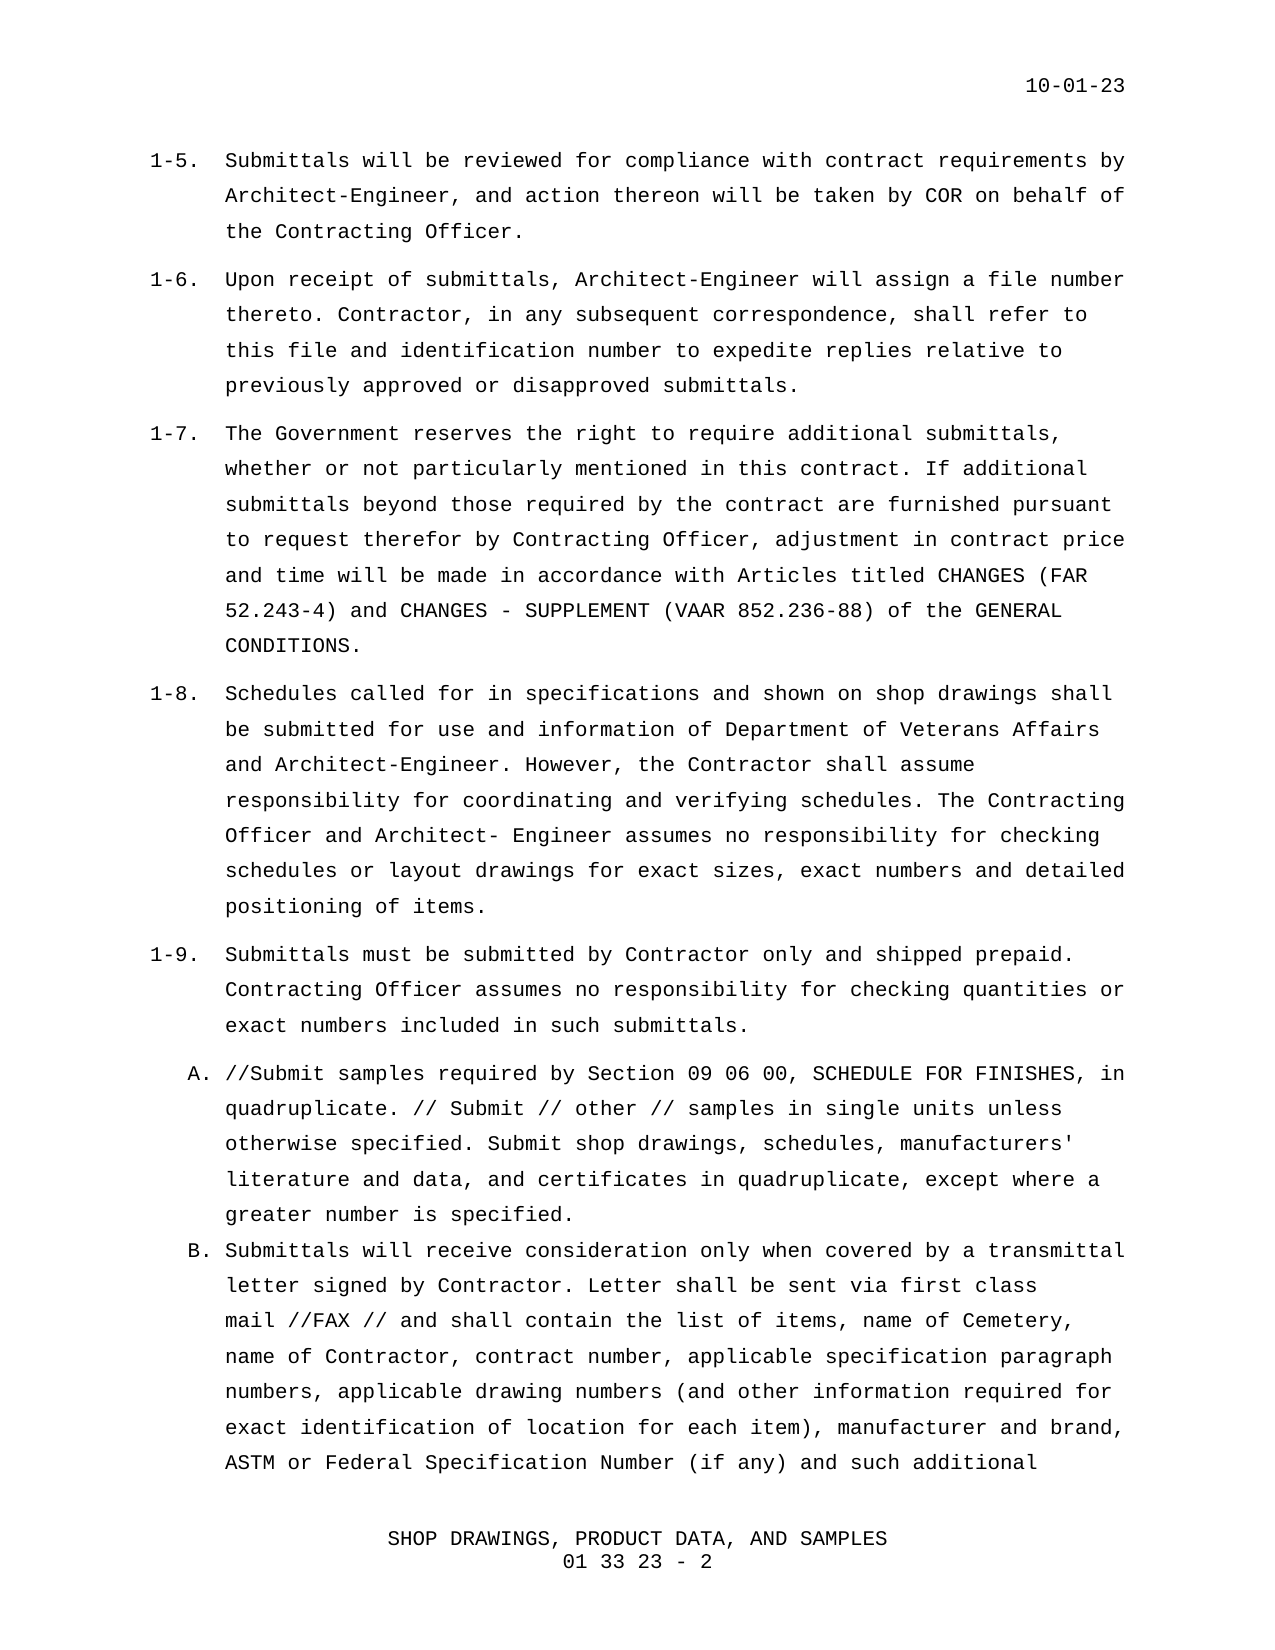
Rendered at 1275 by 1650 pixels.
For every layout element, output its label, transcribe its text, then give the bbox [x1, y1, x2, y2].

text 1-5. Submittals will be reviewed for compliance with contract requirements by Architect-Engineer, and action thereon will be taken by COR on behalf of the Contracting Officer. [150, 150, 1125, 244]
text 1-9. Submittals must be submitted by Contractor only and shipped prepaid. Contracting Officer assumes no responsibility for checking quantities or exact numbers included in such submittals. [150, 944, 1125, 1038]
text A. //Submit samples required by Section 09 06 00, SCHEDULE FOR FINISHES, in quadruplicate. // Submit // other // samples in single units unless otherwise specified. Submit shop drawings, schedules, manufacturers' literature and data, and certificates in quadruplicate, except where a greater number is specified. [187, 1062, 1125, 1228]
text 1-7. The Government reserves the right to require additional submittals, whether or not particularly mentioned in this contract. If additional submittals beyond those required by the contract are furnished pursuant to request therefor by Contracting Officer, adjustment in contract price and time will be made in accordance with Articles titled CHANGES (FAR 52.243-4) and CHANGES - SUPPLEMENT (VAAR 852.236-88) of the GENERAL CONDITIONS. [150, 423, 1125, 659]
text 1-6. Upon receipt of submittals, Architect-Engineer will assign a file number thereto. Contractor, in any subsequent correspondence, shall refer to this file and identification number to expedite replies relative to previously approved or disapproved submittals. [150, 269, 1125, 399]
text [187, 1239, 1125, 1476]
text 1-8. Schedules called for in specifications and shown on shop drawings shall be submitted for use and information of Department of Veterans Affairs and Architect-Engineer. However, the Contractor shall assume responsibility for coordinating and verifying schedules. The Contracting Officer and Architect- Engineer assumes no responsibility for checking schedules or layout drawings for exact sizes, exact numbers and detailed positioning of items. [150, 683, 1125, 919]
